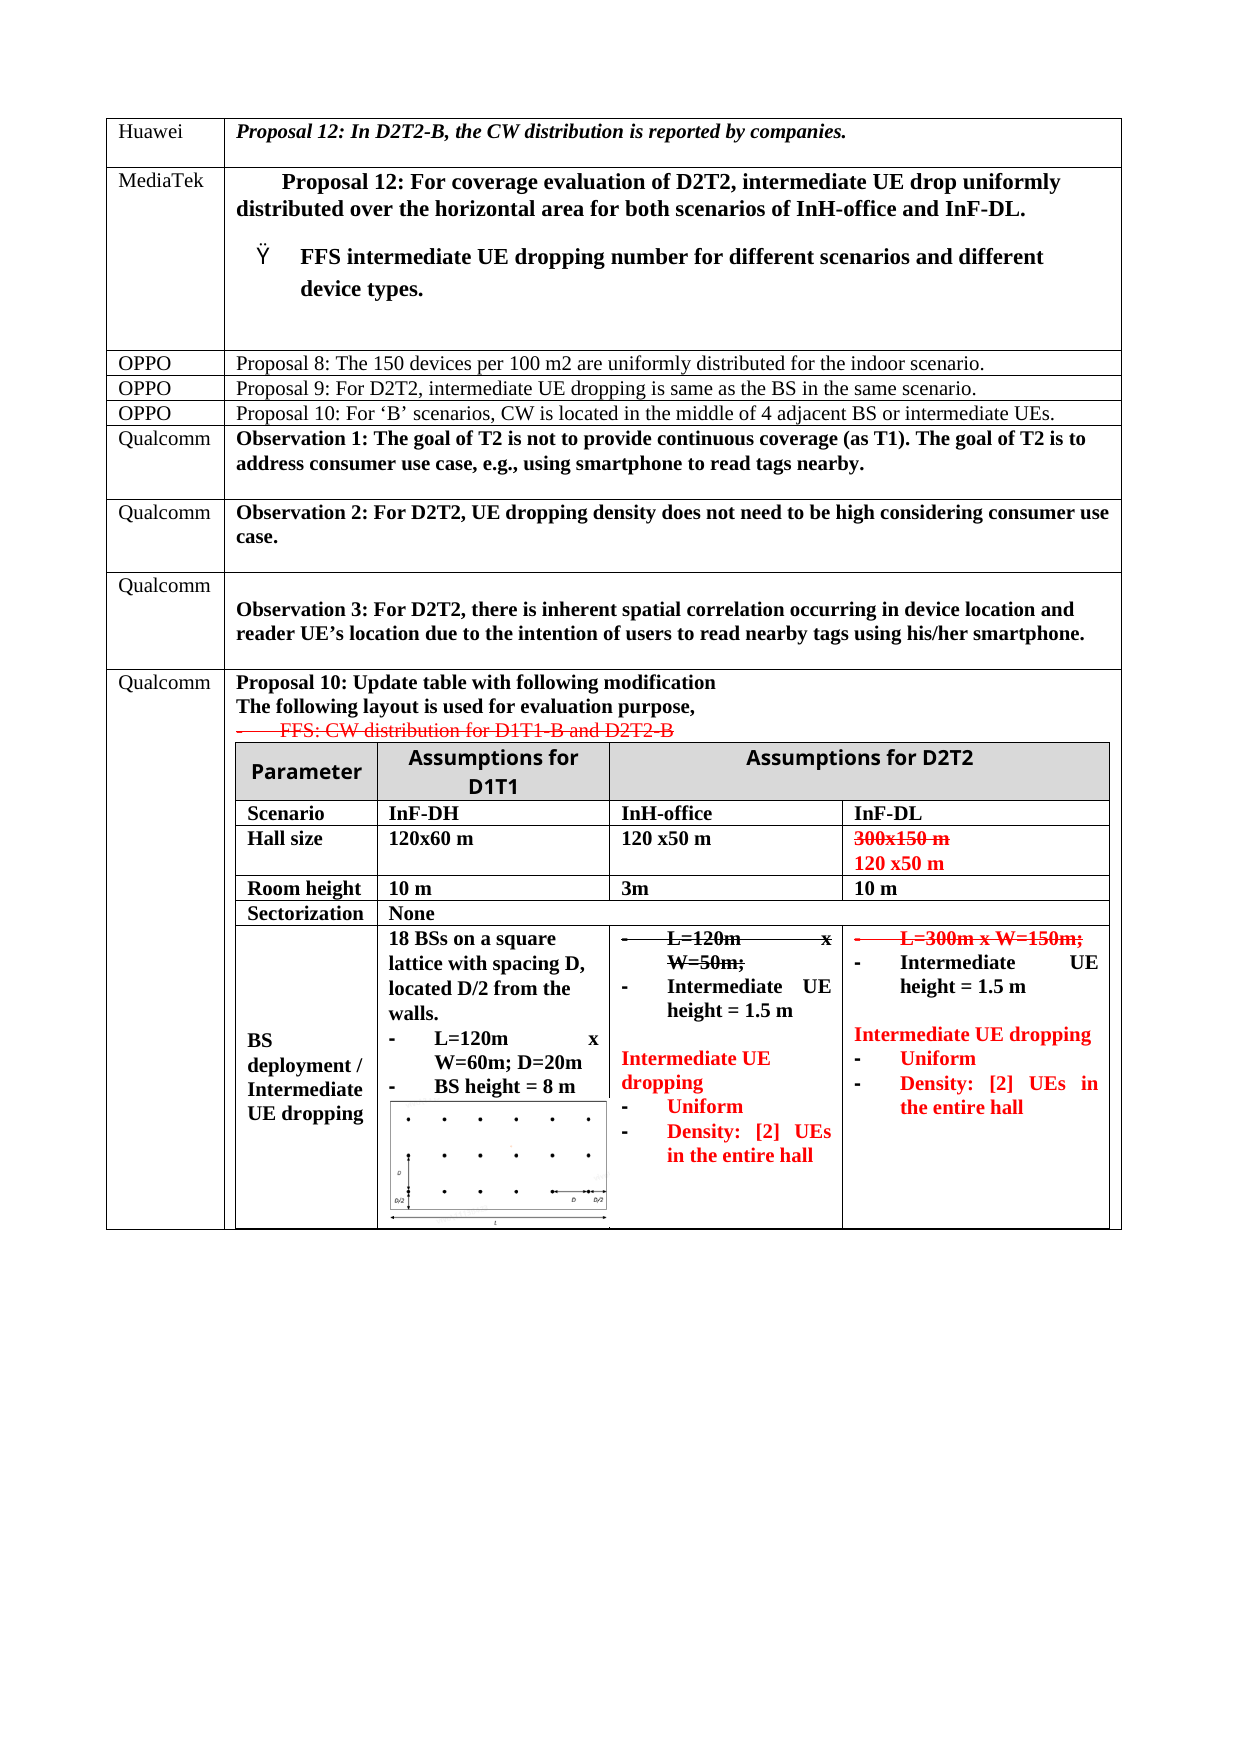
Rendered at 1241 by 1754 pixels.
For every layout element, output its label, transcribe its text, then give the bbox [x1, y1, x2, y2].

table_cell OPPO [107, 401, 224, 425]
table_cell Proposal 12: In D2T2-B, the CW distribution is reported by companies. [225, 119, 1121, 167]
table_cell Qualcomm [107, 670, 224, 1228]
table_cell Observation 1: The goal of T2 is not to provide continuous coverage (as T1). The goal of T2 is to address consumer use case, e.g., using smartphone to read tags nearby. [225, 426, 1121, 498]
table_cell MediaTek [107, 168, 224, 350]
table_cell Observation 3: For D2T2, there is inherent spatial correlation occurring in device location and reader UE’s location due to the intention of users to read nearby tags using his/her smartphone. [225, 573, 1121, 669]
picture [388, 1098, 610, 1227]
table_cell Qualcomm [107, 500, 224, 572]
table_cell Qualcomm [107, 573, 224, 669]
table_cell Observation 2: For D2T2, UE dropping density does not need to be high considering consumer use case. [225, 500, 1121, 572]
table_cell OPPO [107, 351, 224, 375]
table_cell Huawei [107, 119, 224, 167]
table_cell Proposal 10: For ‘B’ scenarios, CW is located in the middle of 4 adjacent BS or intermediate UEs. [225, 401, 1121, 425]
table_cell OPPO [107, 376, 224, 400]
table_cell Proposal 8: The 150 devices per 100 m2 are uniformly distributed for the indoor scenario. [225, 351, 1121, 375]
table_cell Proposal 9: For D2T2, intermediate UE dropping is same as the BS in the same scenario. [225, 376, 1121, 400]
table_cell Qualcomm [107, 426, 224, 498]
table_cell Proposal 12: For coverage evaluation of D2T2, intermediate UE drop uniformly distributed over the horizontal area for both scenarios of InH-office and InF-DL. Ÿ FFS intermediate UE dropping number for different scenarios and different device types. [225, 168, 1121, 350]
